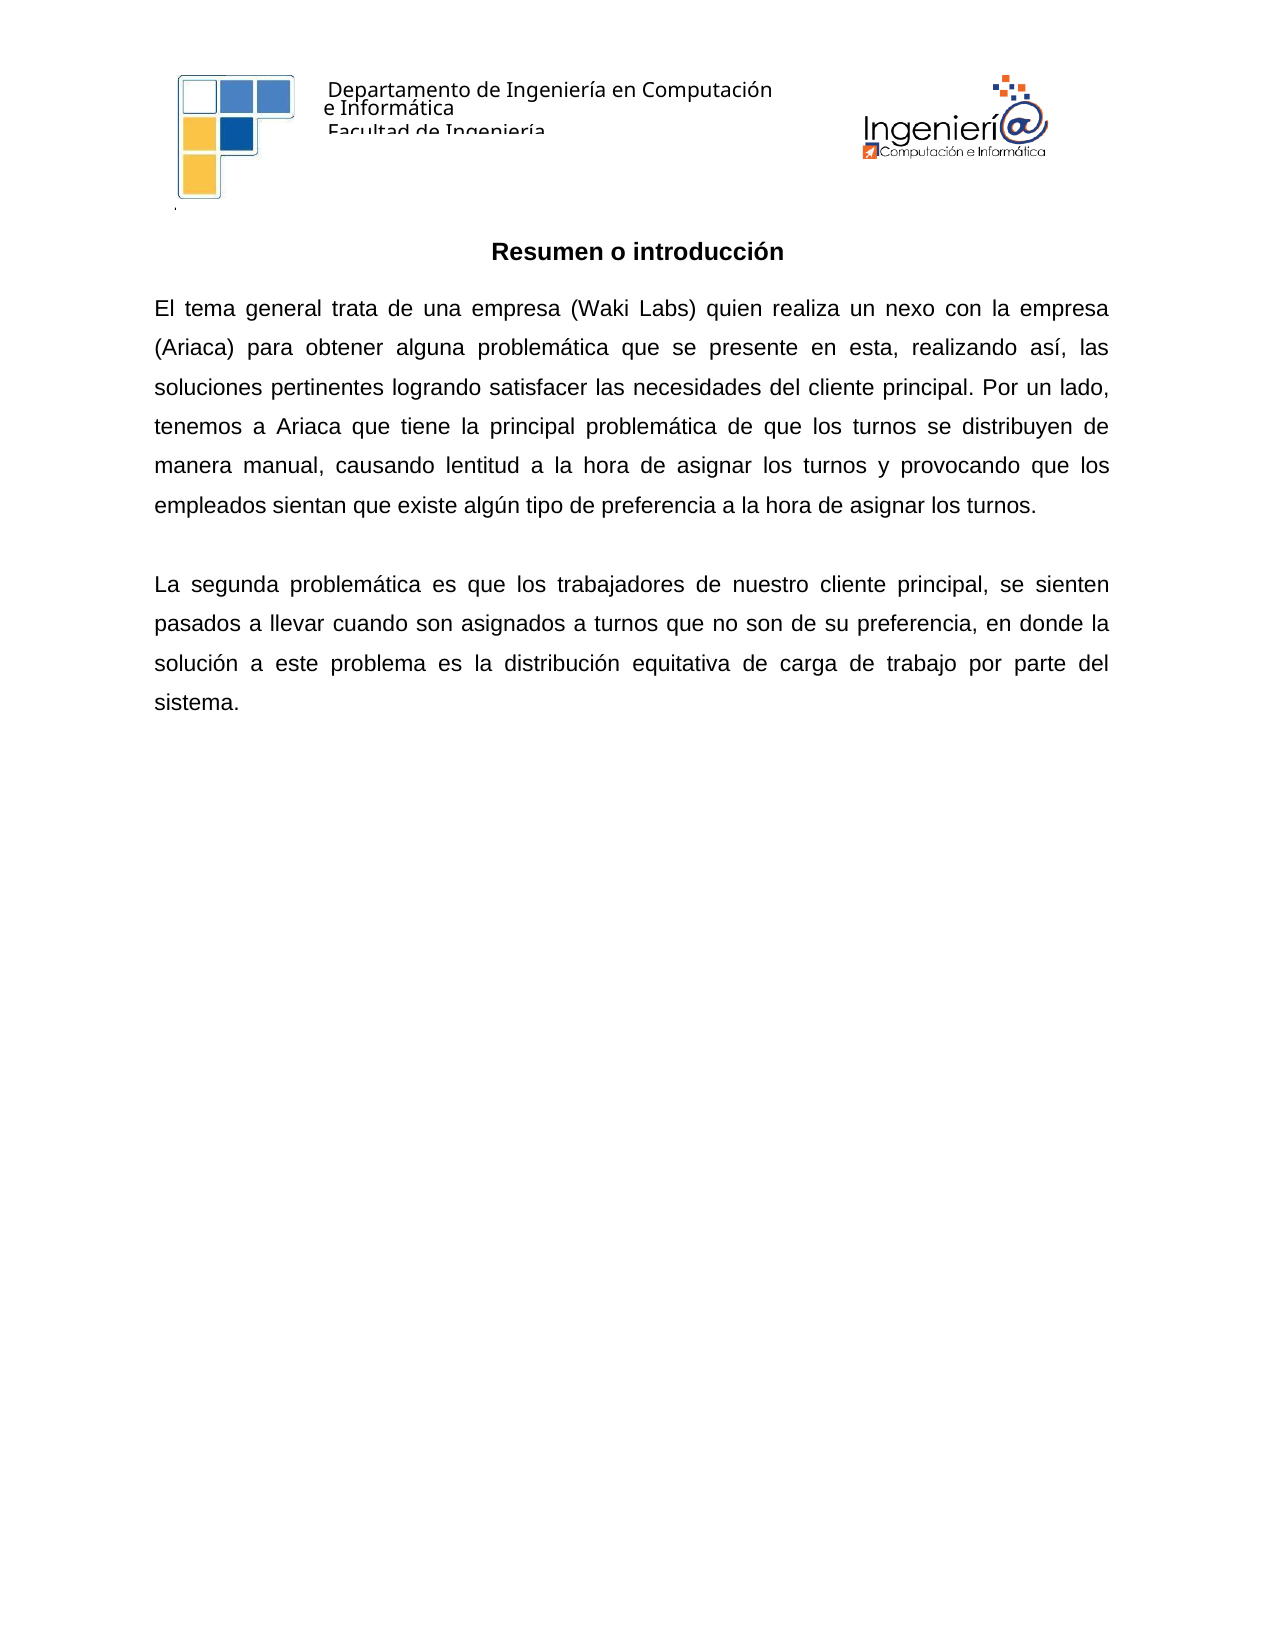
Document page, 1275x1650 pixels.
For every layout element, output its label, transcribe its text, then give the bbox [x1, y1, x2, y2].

text La segunda problemática es que los trabajadores de nuestro cliente principal, se sienten pasados a llevar cuando son asignados a turnos que no son de su preferencia, en donde la solución a este problema es la distribución equitativa de carga de trabajo por parte del sistema. [154, 571, 1110, 716]
picture [177, 75, 295, 199]
text Resumen o introducción [457, 237, 819, 266]
text El tema general trata de una empresa (Waki Labs) quien realiza un nexo con la empresa (Ariaca) para obtener alguna problemática que se presente en esta, realizando así, las soluciones pertinentes logrando satisfacer las necesidades del cliente principal. Por un lado, tenemos a Ariaca que tiene la principal problemática de que los turnos se distribuyen de manera manual, causando lentitud a la hora de asignar los turnos y provocando que los empleados sientan que existe algún tipo de preferencia a la hora de asignar los turnos. [154, 294, 1110, 518]
picture [862, 75, 1049, 159]
